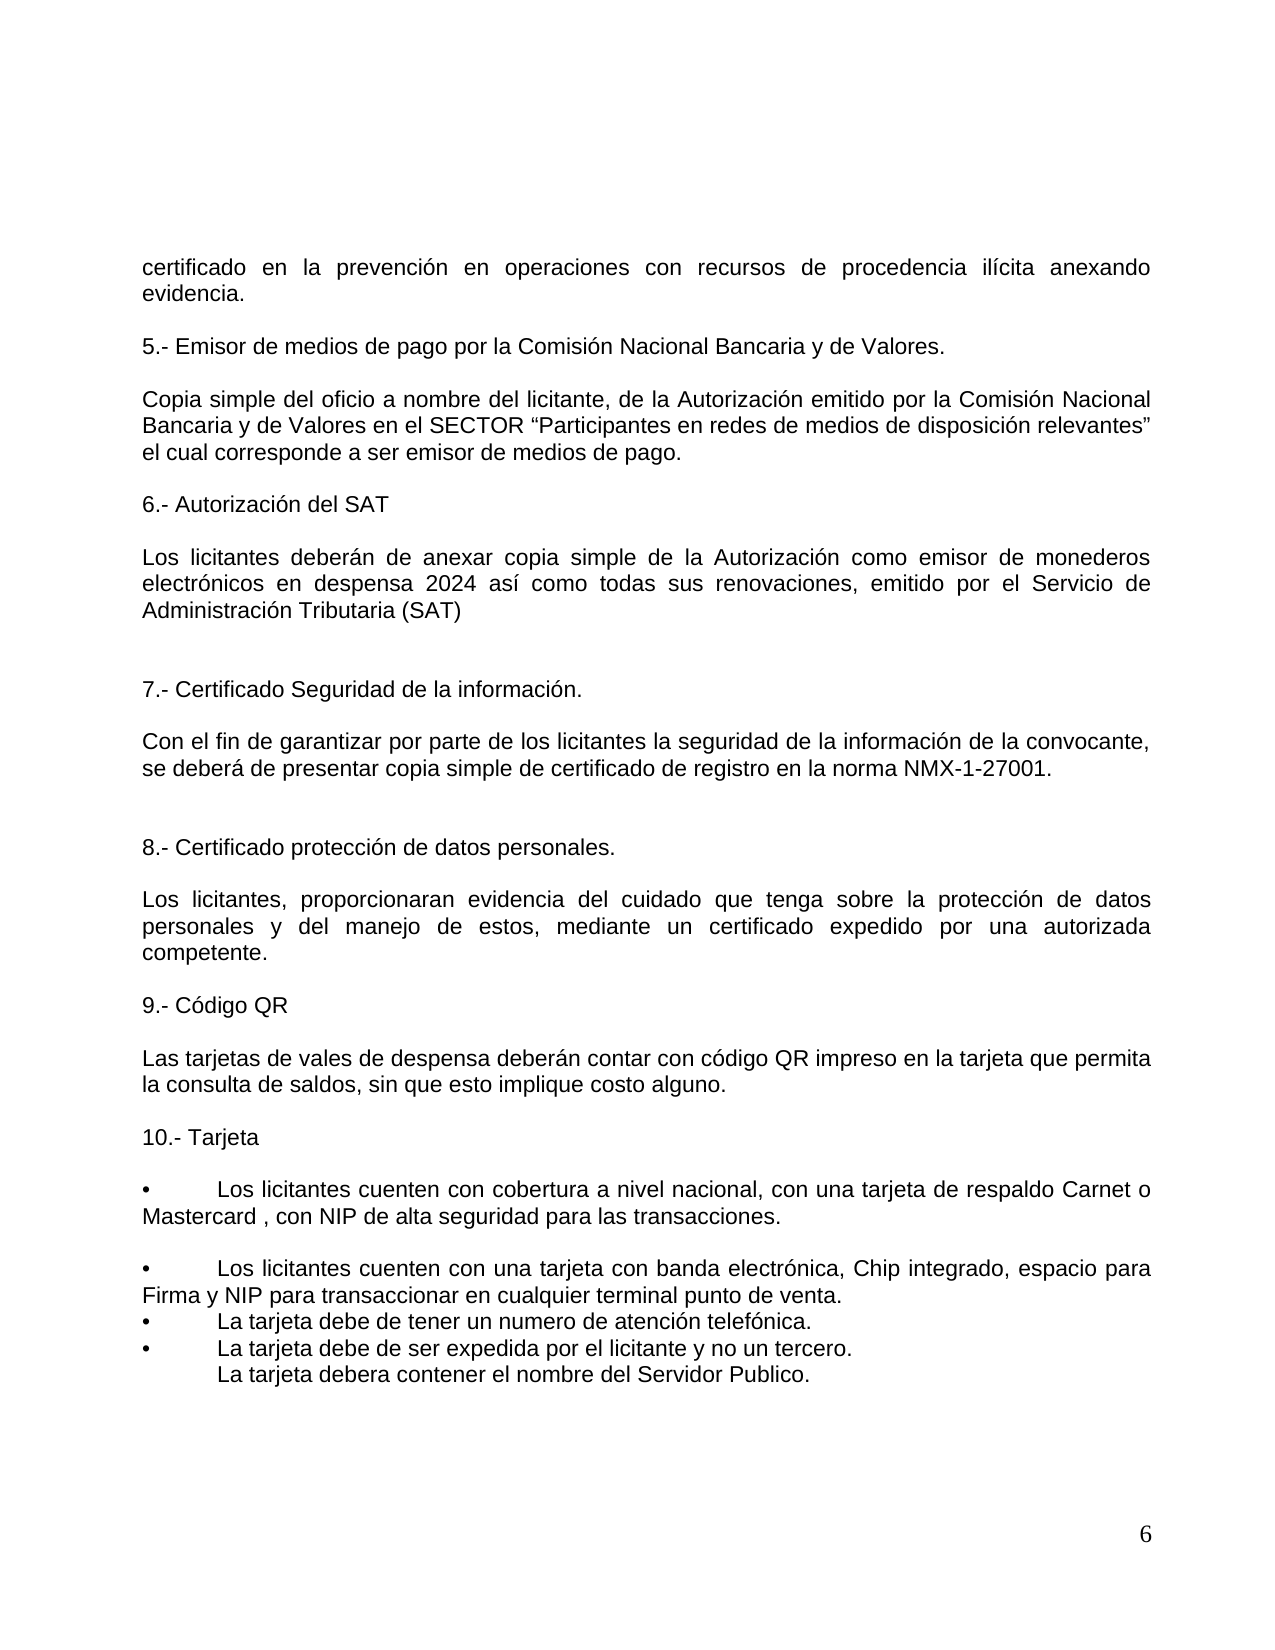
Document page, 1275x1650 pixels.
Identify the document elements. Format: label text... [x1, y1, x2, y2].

text • Los licitantes cuenten con cobertura a nivel nacional, con una tarjeta de respaldo Carnet o Mastercard , con NIP de alta seguridad para las transacciones. [142, 1176, 1152, 1229]
text 10.- Tarjeta [142, 1124, 1152, 1150]
text • La tarjeta debe de tener un numero de atención telefónica. [142, 1308, 1152, 1334]
text 6.- Autorización del SAT [142, 491, 1152, 517]
text Las tarjetas de vales de despensa deberán contar con código QR impreso en la tarjeta que permita la consulta de saldos, sin que esto implique costo alguno. [142, 1044, 1152, 1097]
text Los licitantes deberán de anexar copia simple de la Autorización como emisor de monederos electrónicos en despensa 2024 así como todas sus renovaciones, emitido por el Servicio de Administración Tributaria (SAT) [142, 544, 1152, 623]
text 8.- Certificado protección de datos personales. [142, 834, 1152, 860]
text Con el fin de garantizar por parte de los licitantes la seguridad de la información de la convocante, se deberá de presentar copia simple de certificado de registro en la norma NMX-1-27001. [142, 728, 1152, 781]
text Copia simple del oficio a nombre del licitante, de la Autorización emitido por la Comisión Nacional Bancaria y de Valores en el SECTOR “Participantes en redes de medios de disposición relevantes” el cual corresponde a ser emisor de medios de pago. [142, 386, 1152, 465]
text La tarjeta debera contener el nombre del Servidor Publico. [142, 1361, 1152, 1387]
text • Los licitantes cuenten con una tarjeta con banda electrónica, Chip integrado, espacio para Firma y NIP para transaccionar en cualquier terminal punto de venta. [142, 1255, 1152, 1308]
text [142, 254, 1152, 307]
text 7.- Certificado Seguridad de la información. [142, 676, 1152, 702]
text 5.- Emisor de medios de pago por la Comisión Nacional Bancaria y de Valores. [142, 333, 1152, 359]
text Los licitantes, proporcionaran evidencia del cuidado que tenga sobre la protección de datos personales y del manejo de estos, mediante un certificado expedido por una autorizada competente. [142, 886, 1152, 966]
text • La tarjeta debe de ser expedida por el licitante y no un tercero. [142, 1334, 1152, 1361]
text 9.- Código QR [142, 992, 1152, 1018]
